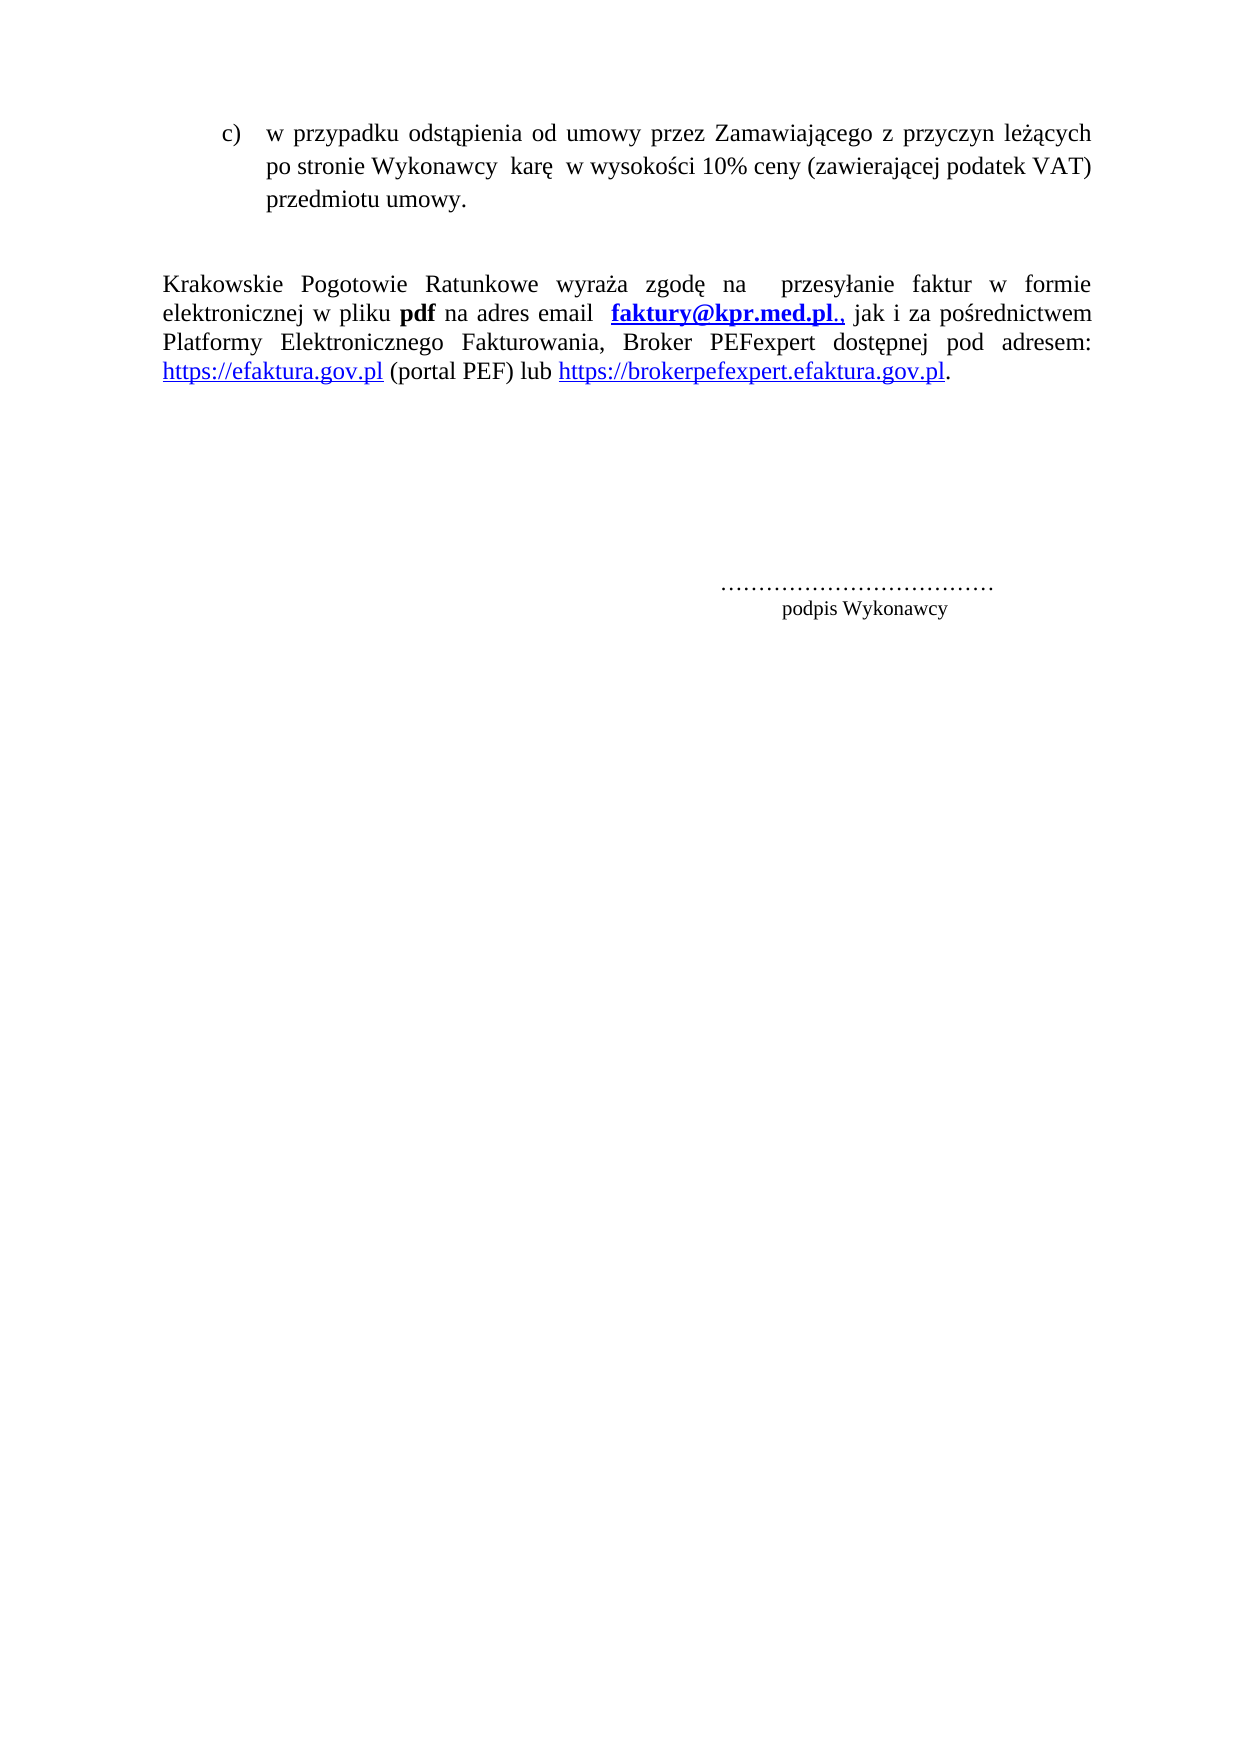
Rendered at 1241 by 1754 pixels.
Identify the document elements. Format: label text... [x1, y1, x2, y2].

text podpis Wykonawcy [118, 595, 1092, 619]
text Krakowskie Pogotowie Ratunkowe wyraża zgodę na przesyłanie faktur w formie elektronicznej w pliku pdf na adres email faktury@kpr.med.pl., jak i za pośrednictwem Platformy Elektronicznego Fakturowania, Broker PEFexpert dostępnej pod adresem: https://efaktura.gov.pl (portal PEF) lub https://brokerpefexpert.efaktura.gov.pl. [162, 269, 1092, 384]
text ……………………………… [118, 569, 1092, 595]
list w przypadku odstąpienia od umowy przez Zamawiającego z przyczyn leżących po stronie Wykonawcy karę w wysokości 10% ceny (zawierającej podatek VAT) przedmiotu umowy. [222, 118, 1092, 213]
